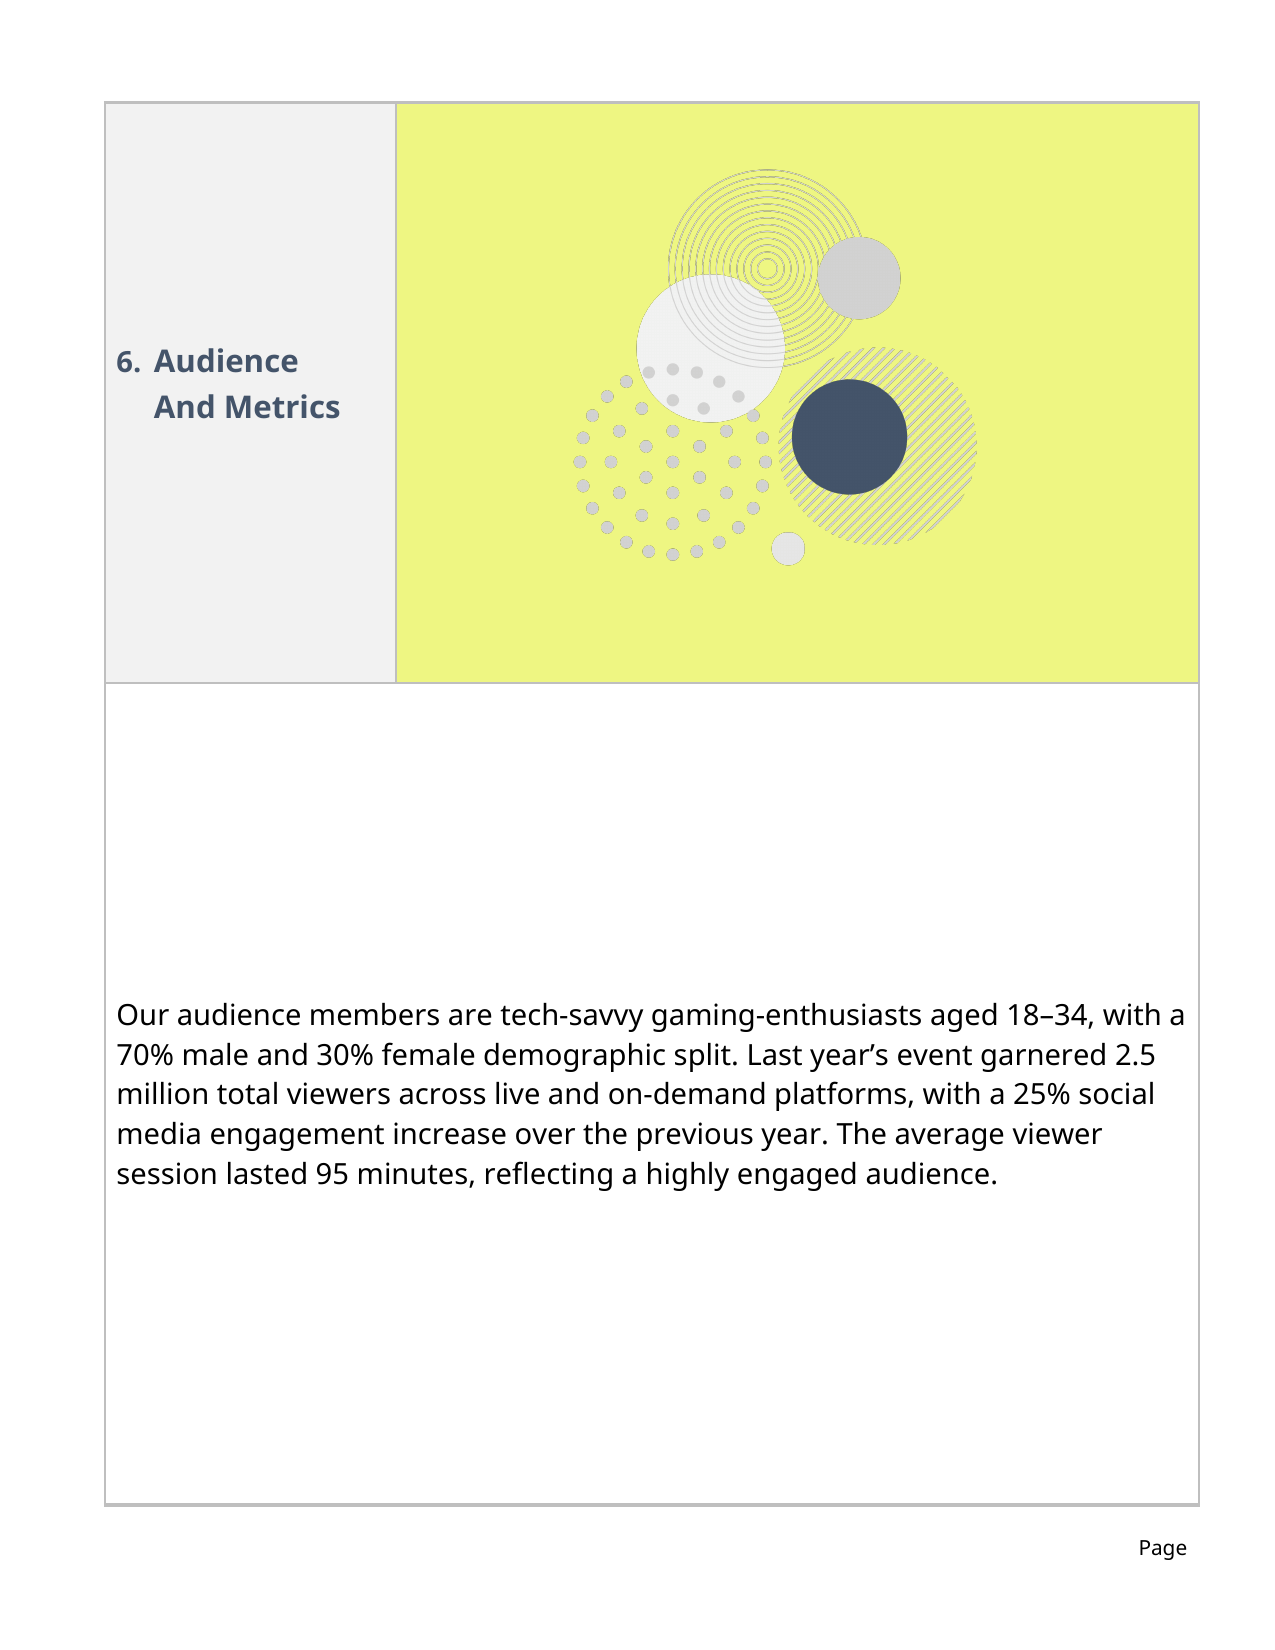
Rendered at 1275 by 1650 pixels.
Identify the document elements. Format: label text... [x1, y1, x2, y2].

table_cell Our audience members are tech-savvy gaming-enthusiasts aged 18–34, with a 70% male and 30% female demographic split. Last year’s event garnered 2.5 million total viewers across live and on-demand platforms, with a 25% social media engagement increase over the previous year. The average viewer session lasted 95 minutes, reflecting a highly engaged audience. [106, 684, 1198, 1503]
picture [511, 105, 1038, 632]
table_header [397, 104, 1198, 682]
table_header Audience And Metrics [106, 104, 395, 682]
